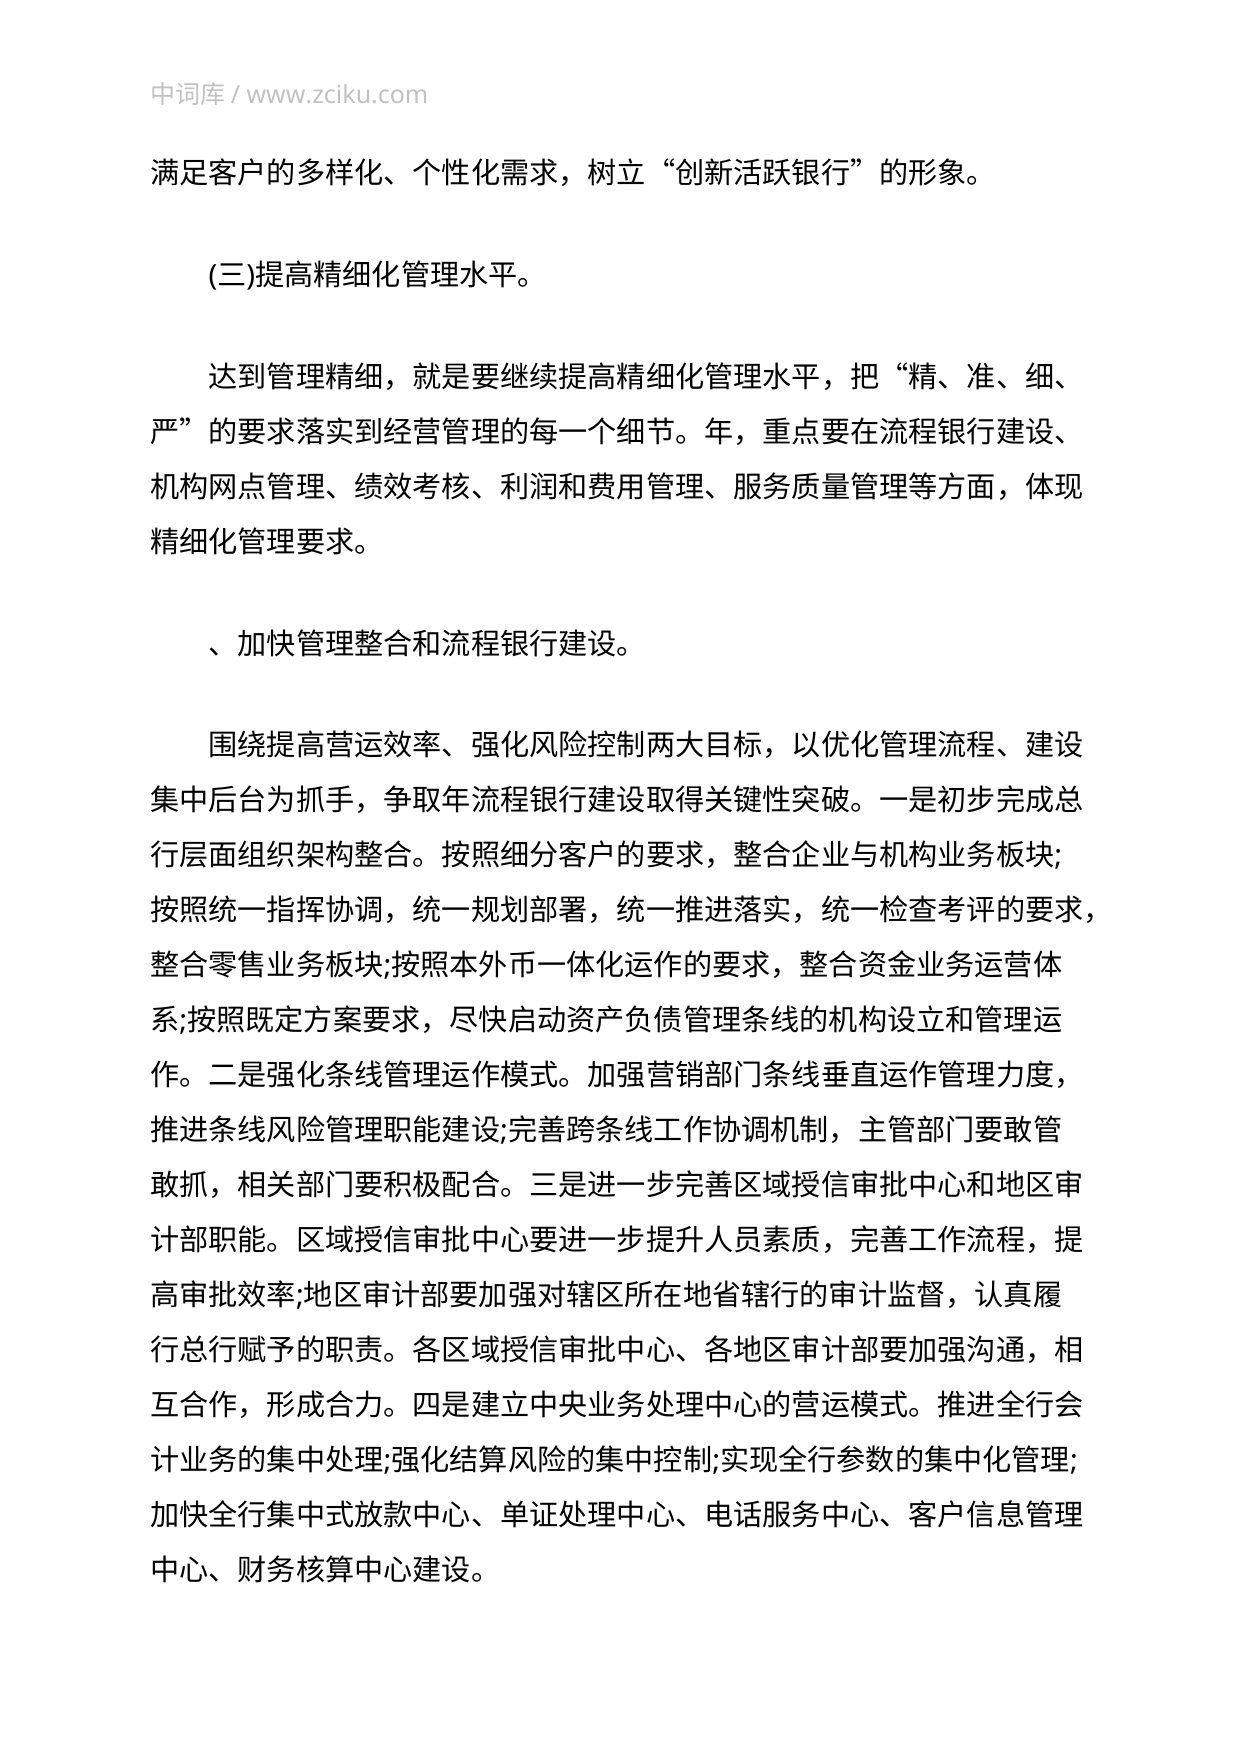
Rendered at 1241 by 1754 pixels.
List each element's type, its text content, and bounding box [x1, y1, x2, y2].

text (三)提高精细化管理水平。 [150, 252, 1090, 294]
text 、加快管理整合和流程银行建设。 [150, 620, 1090, 662]
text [150, 150, 1090, 192]
text 达到管理精细，就是要继续提高精细化管理水平，把“精、准、细、严”的要求落实到经营管理的每一个细节。年，重点要在流程银行建设、机构网点管理、绩效考核、利润和费用管理、服务质量管理等方面，体现精细化管理要求。 [150, 354, 1090, 561]
text 围绕提高营运效率、强化风险控制两大目标，以优化管理流程、建设集中后台为抓手，争取年流程银行建设取得关键性突破。一是初步完成总行层面组织架构整合。按照细分客户的要求，整合企业与机构业务板块;按照统一指挥协调，统一规划部署，统一推进落实，统一检查考评的要求，整合零售业务板块;按照本外币一体化运作的要求，整合资金业务运营体系;按照既定方案要求，尽快启动资产负债管理条线的机构设立和管理运作。二是强化条线管理运作模式。加强营销部门条线垂直运作管理力度，推进条线风险管理职能建设;完善跨条线工作协调机制，主管部门要敢管敢抓，相关部门要积极配合。三是进一步完善区域授信审批中心和地区审计部职能。区域授信审批中心要进一步提升人员素质，完善工作流程，提高审批效率;地区审计部要加强对辖区所在地省辖行的审计监督，认真履行总行赋予的职责。各区域授信审批中心、各地区审计部要加强沟通，相互合作，形成合力。四是建立中央业务处理中心的营运模式。推进全行会计业务的集中处理;强化结算风险的集中控制;实现全行参数的集中化管理;加快全行集中式放款中心、单证处理中心、电话服务中心、客户信息管理中心、财务核算中心建设。 [150, 722, 1090, 1588]
